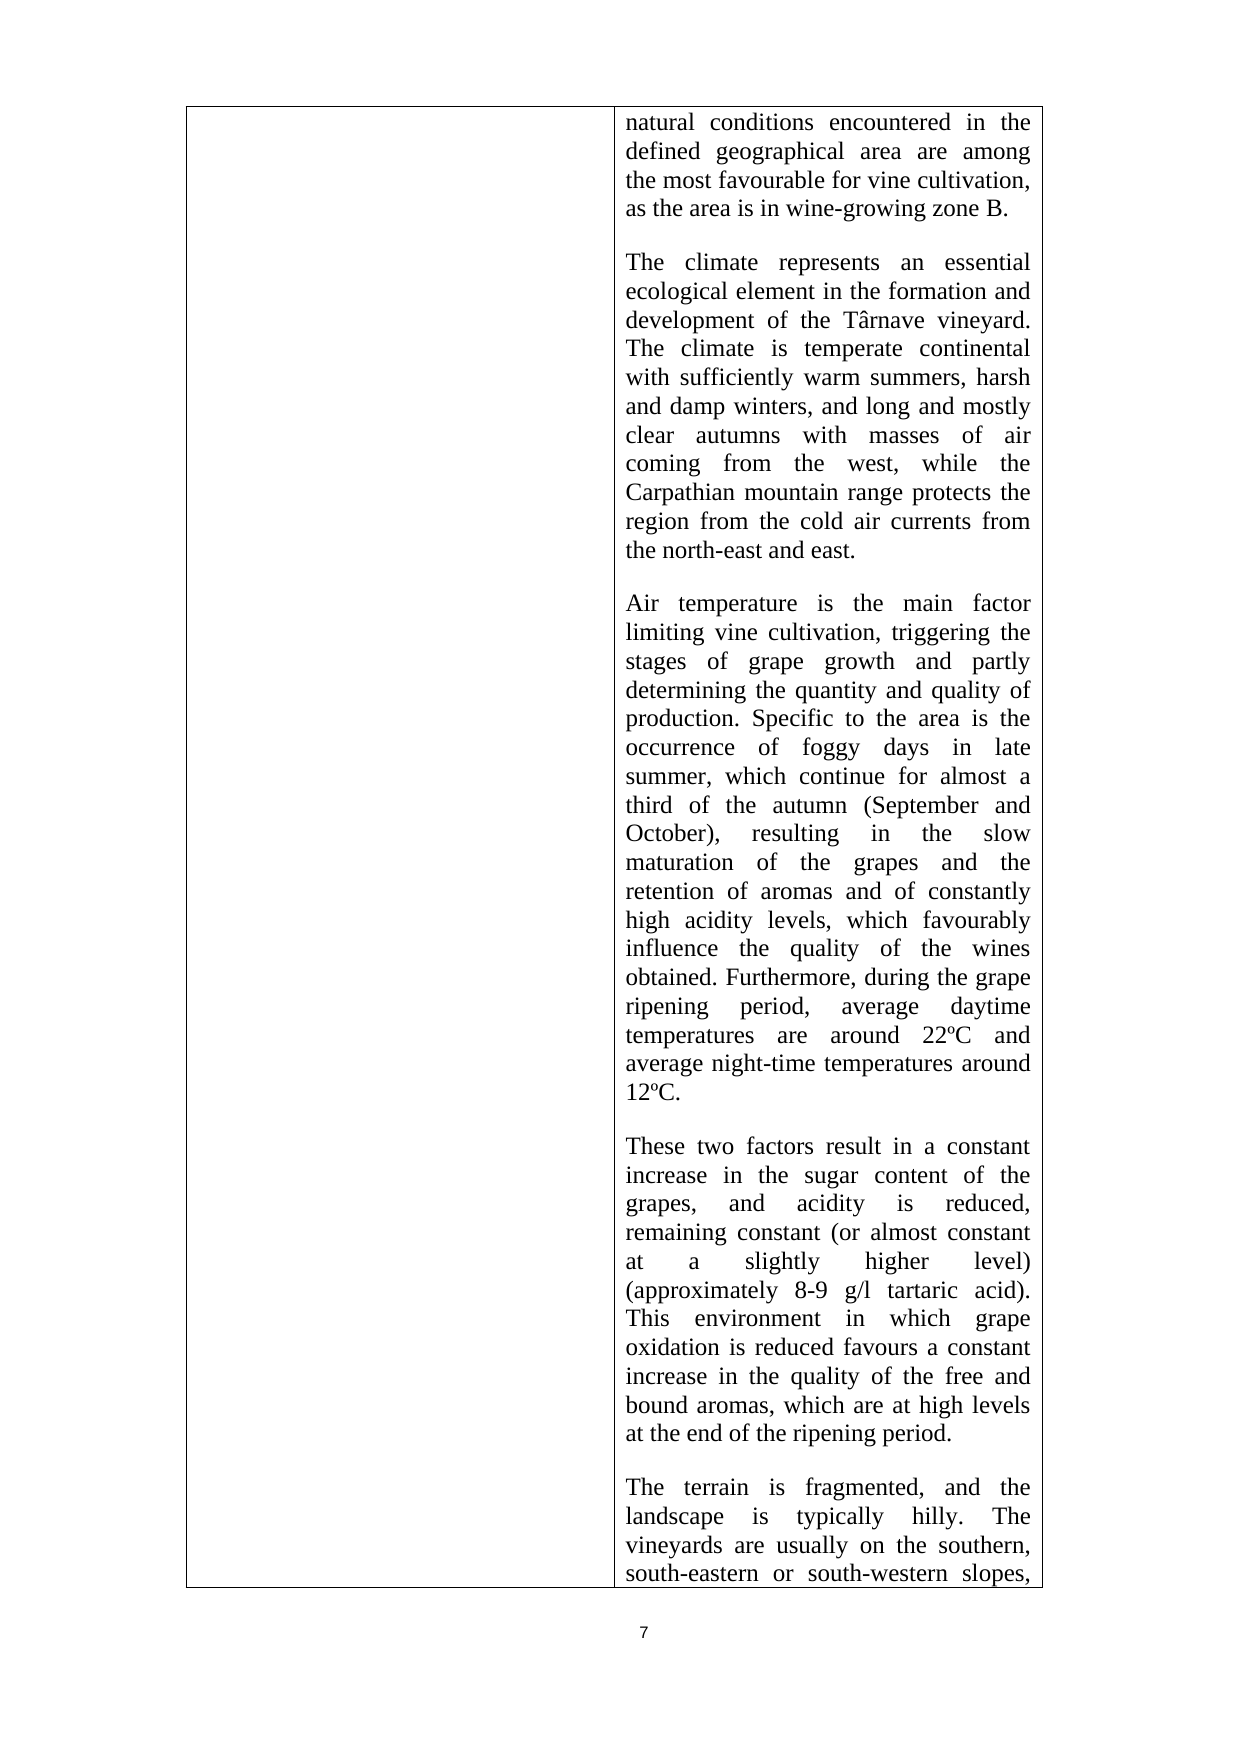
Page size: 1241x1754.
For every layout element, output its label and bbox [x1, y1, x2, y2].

table_cell [615, 107, 1042, 1587]
table_cell [187, 107, 614, 1587]
